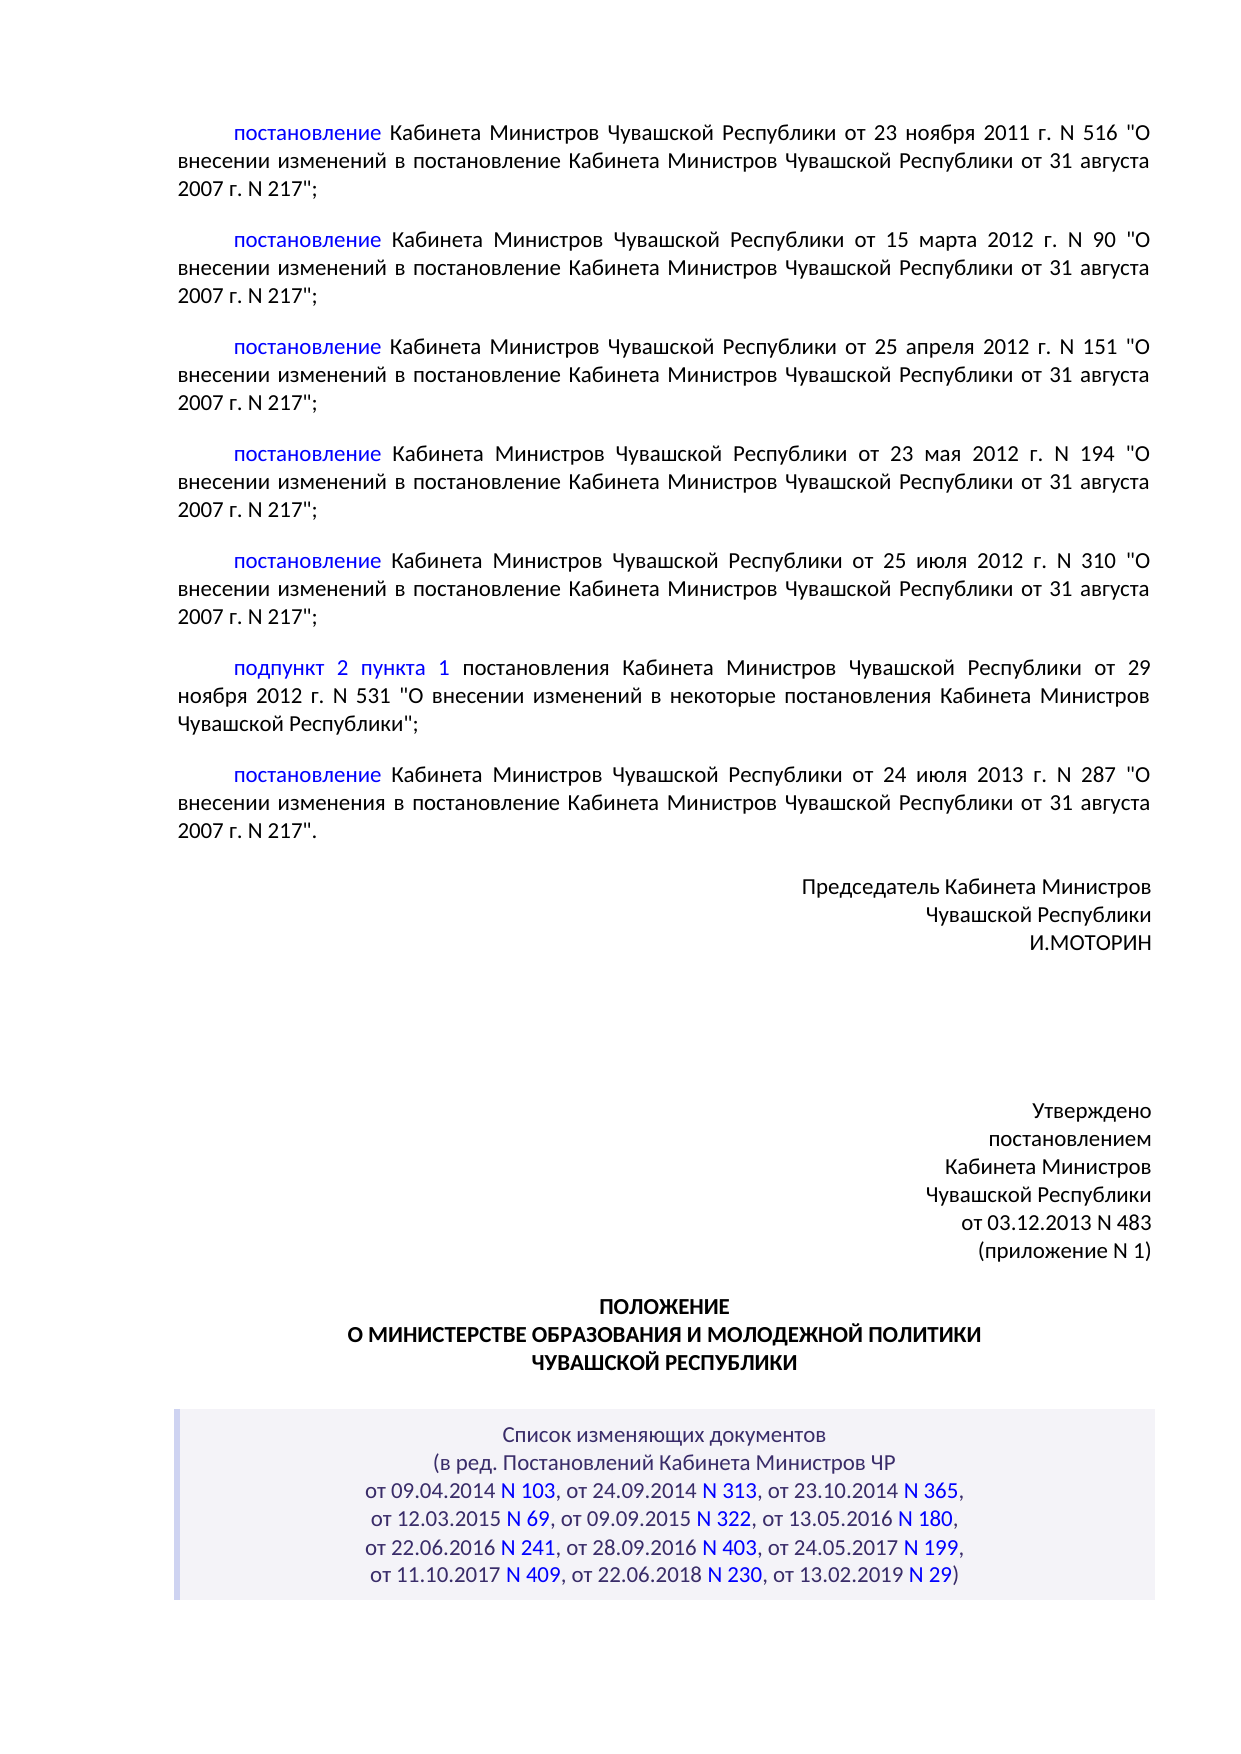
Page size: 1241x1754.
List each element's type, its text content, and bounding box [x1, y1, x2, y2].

text постановление Кабинета Министров Чувашской Республики от 25 июля 2012 г. N 310 "О внесении изменений в постановление Кабинета Министров Чувашской Республики от 31 августа 2007 г. N 217"; [177, 546, 1152, 630]
title ЧУВАШСКОЙ РЕСПУБЛИКИ [177, 1348, 1152, 1376]
text Чувашской Республики [177, 900, 1152, 928]
text Утверждено [177, 1096, 1152, 1124]
title О МИНИСТЕРСТВЕ ОБРАЗОВАНИЯ И МОЛОДЕЖНОЙ ПОЛИТИКИ [177, 1320, 1152, 1348]
title ПОЛОЖЕНИЕ [177, 1292, 1152, 1320]
table_header Список изменяющих документов (в ред. Постановлений Кабинета Министров ЧР от 09.04.2014 N 103, от 24.09.2014 N 313, от 23.10.2014 N 365, от 12.03.2015 N 69, от 09.09.2015 N 322, от 13.05.2016 N 180, от 22.06.2016 N 241, от 28.09.2016 N 403, от 24.05.2017 N 199, от 11.10.2017 N 409, от 22.06.2018 N 230, от 13.02.2019 N 29) [180, 1409, 1149, 1600]
text постановление Кабинета Министров Чувашской Республики от 15 марта 2012 г. N 90 "О внесении изменений в постановление Кабинета Министров Чувашской Республики от 31 августа 2007 г. N 217"; [177, 225, 1152, 309]
text И.МОТОРИН [177, 928, 1152, 956]
text от 03.12.2013 N 483 [177, 1208, 1152, 1236]
text Чувашской Республики [177, 1180, 1152, 1208]
text Кабинета Министров [177, 1152, 1152, 1180]
text постановлением [177, 1124, 1152, 1152]
text Председатель Кабинета Министров [177, 872, 1152, 900]
text (приложение N 1) [177, 1236, 1152, 1264]
text постановление Кабинета Министров Чувашской Республики от 23 ноября 2011 г. N 516 "О внесении изменений в постановление Кабинета Министров Чувашской Республики от 31 августа 2007 г. N 217"; [177, 118, 1152, 202]
text постановление Кабинета Министров Чувашской Республики от 23 мая 2012 г. N 194 "О внесении изменений в постановление Кабинета Министров Чувашской Республики от 31 августа 2007 г. N 217"; [177, 439, 1152, 523]
text подпункт 2 пункта 1 постановления Кабинета Министров Чувашской Республики от 29 ноября 2012 г. N 531 "О внесении изменений в некоторые постановления Кабинета Министров Чувашской Республики"; [177, 653, 1152, 737]
text постановление Кабинета Министров Чувашской Республики от 24 июля 2013 г. N 287 "О внесении изменения в постановление Кабинета Министров Чувашской Республики от 31 августа 2007 г. N 217". [177, 760, 1152, 844]
text постановление Кабинета Министров Чувашской Республики от 25 апреля 2012 г. N 151 "О внесении изменений в постановление Кабинета Министров Чувашской Республики от 31 августа 2007 г. N 217"; [177, 332, 1152, 416]
